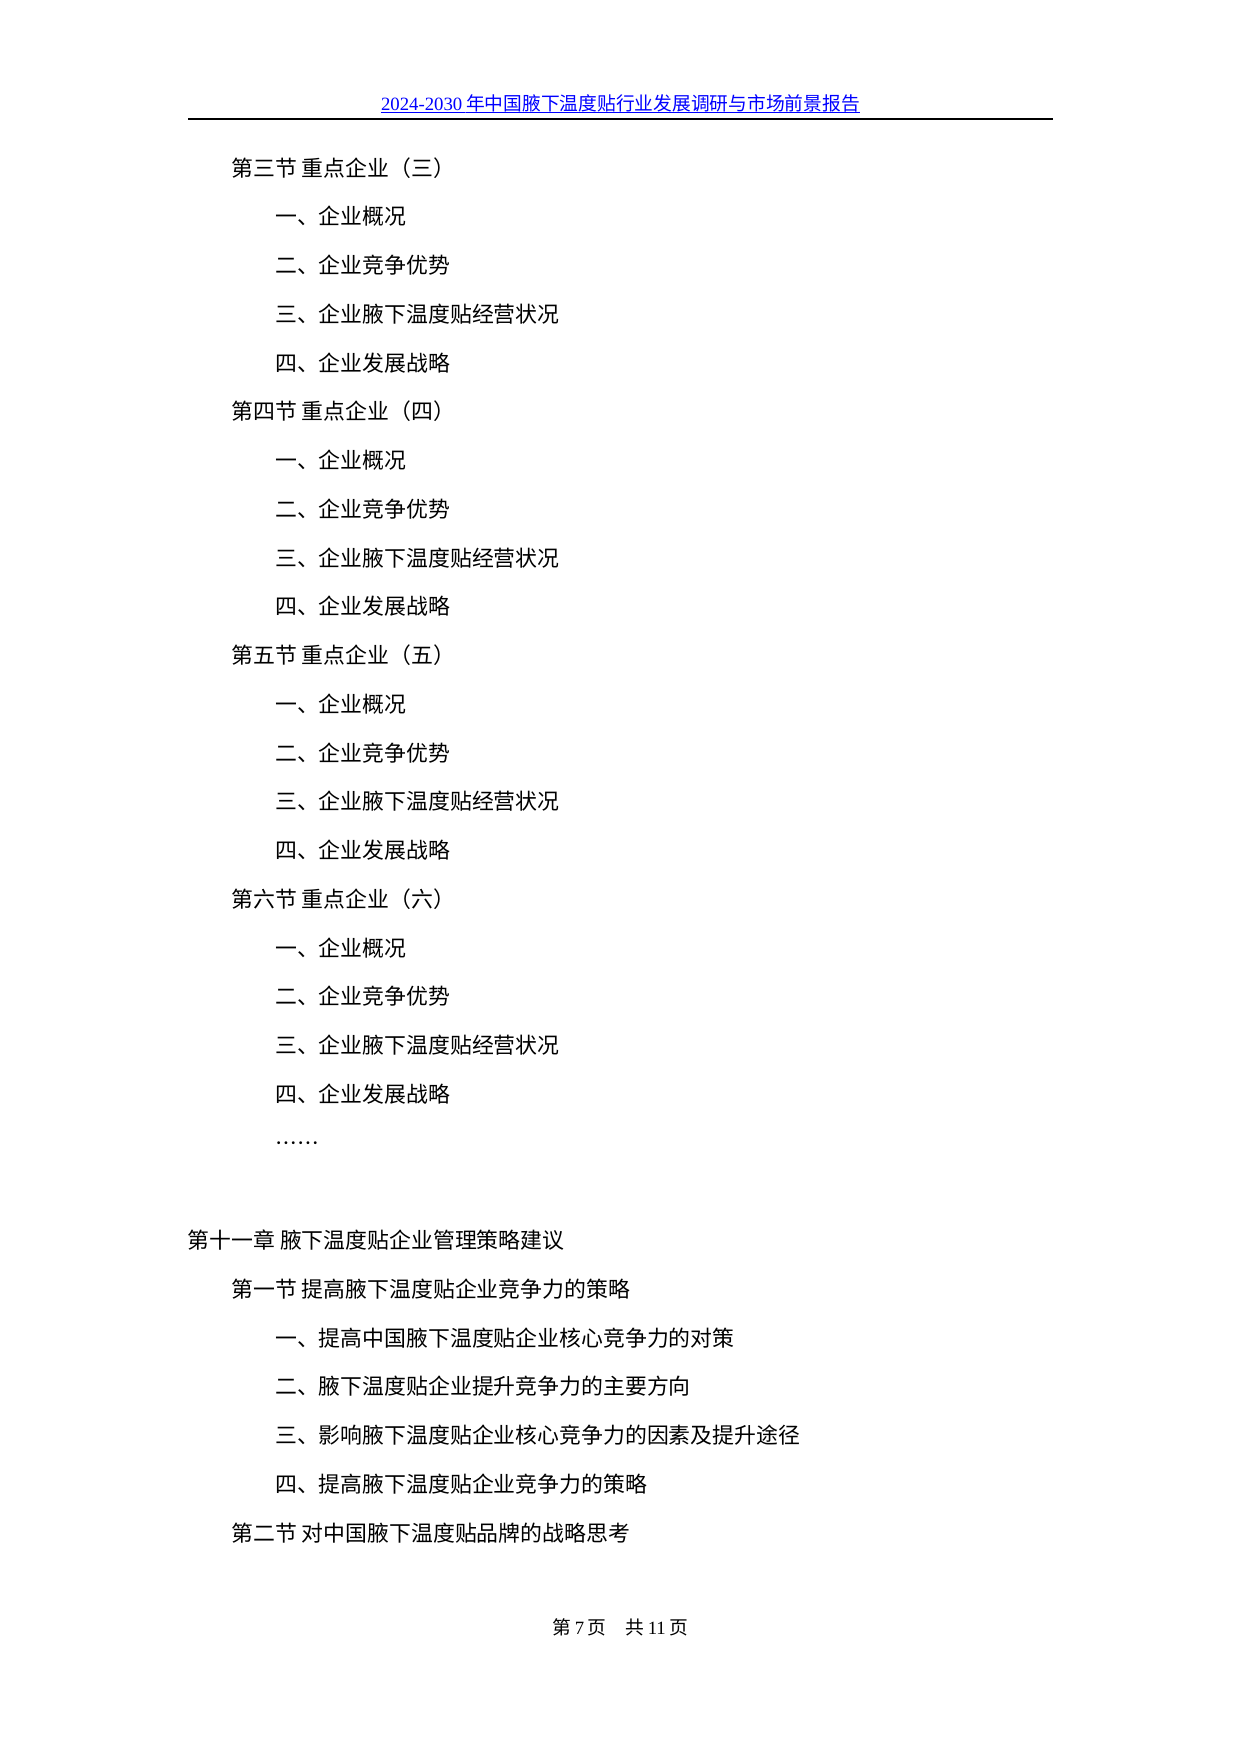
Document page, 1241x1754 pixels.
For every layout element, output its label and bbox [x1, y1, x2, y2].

text [187, 150, 1053, 1548]
